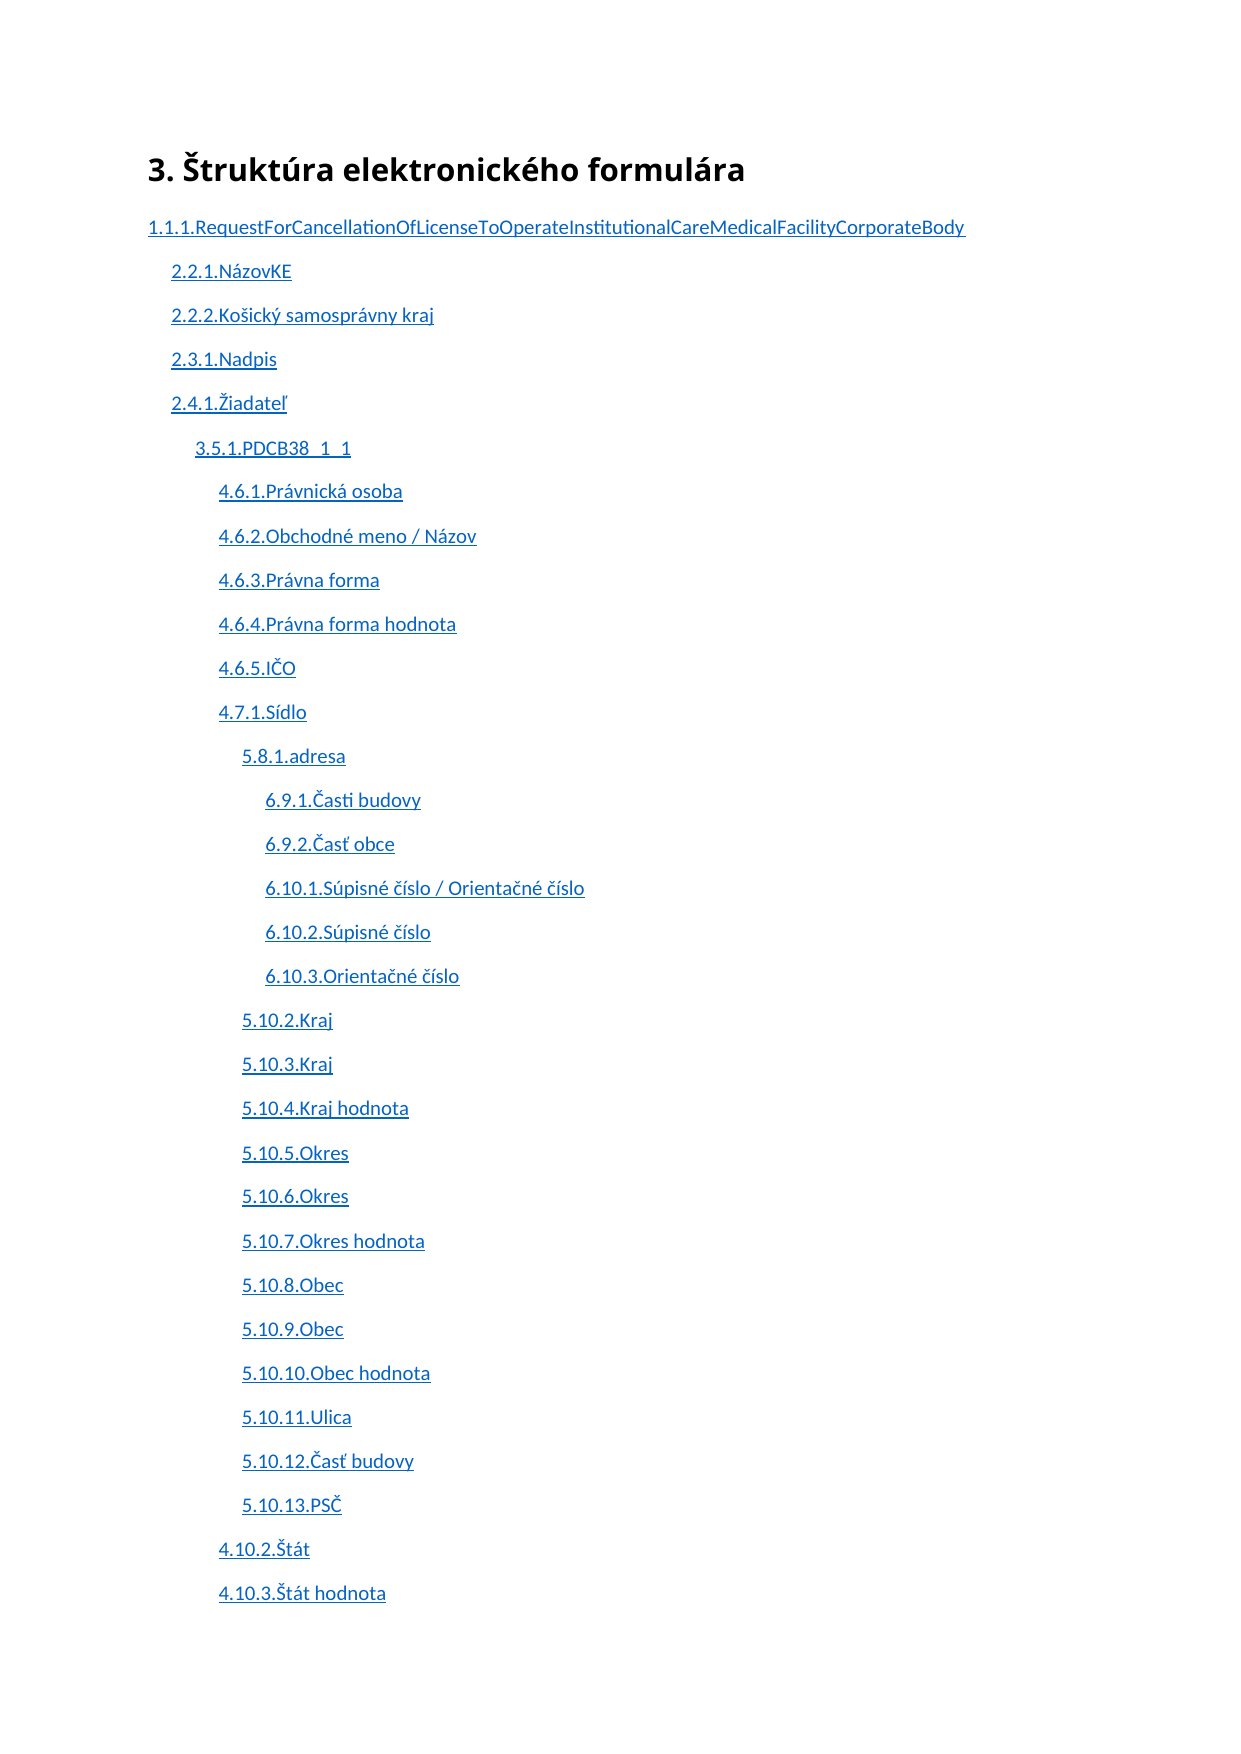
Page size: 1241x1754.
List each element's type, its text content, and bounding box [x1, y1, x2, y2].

text 5.10.6.Okres [148, 1184, 1093, 1209]
text 5.10.10.Obec hodnota [148, 1360, 1093, 1385]
text 5.10.13.PSČ [148, 1492, 1093, 1518]
text 5.10.3.Kraj [148, 1052, 1093, 1077]
text 5.10.12.Časť budovy [148, 1448, 1093, 1473]
text 6.10.3.Orientačné číslo [148, 963, 1093, 989]
text 4.6.3.Právna forma [148, 567, 1093, 592]
text 5.10.11.Ulica [148, 1404, 1093, 1429]
text 4.6.1.Právnická osoba [148, 479, 1093, 504]
text 6.10.2.Súpisné číslo [148, 919, 1093, 945]
text 2.4.1.Žiadateľ [148, 391, 1093, 416]
text 5.10.8.Obec [148, 1272, 1093, 1297]
text 4.6.4.Právna forma hodnota [148, 611, 1093, 636]
text 4.6.2.Obchodné meno / Názov [148, 523, 1093, 548]
text 2.2.1.NázovKE [148, 258, 1093, 284]
text 5.10.9.Obec [148, 1316, 1093, 1341]
text 6.10.1.Súpisné číslo / Orientačné číslo [148, 875, 1093, 901]
text 4.7.1.Sídlo [148, 699, 1093, 724]
text 1.1.1.RequestForCancellationOfLicenseToOperateInstitutionalCareMedicalFacilityCorporateBody [148, 214, 1093, 240]
text 2.3.1.Nadpis [148, 347, 1093, 372]
text 4.10.3.Štát hodnota [148, 1580, 1093, 1606]
text 5.10.4.Kraj hodnota [148, 1096, 1093, 1121]
text 4.6.5.IČO [148, 655, 1093, 680]
text 2.2.2.Košický samosprávny kraj [148, 302, 1093, 328]
text 3.5.1.PDCB38_1_1 [148, 435, 1093, 460]
text 5.10.7.Okres hodnota [148, 1228, 1093, 1253]
subtitle 3. Štruktúra elektronického formulára [148, 148, 1093, 190]
text 5.8.1.adresa [148, 743, 1093, 768]
text 5.10.2.Kraj [148, 1007, 1093, 1033]
text 5.10.5.Okres [148, 1140, 1093, 1165]
text 4.10.2.Štát [148, 1536, 1093, 1562]
text 6.9.1.Časti budovy [148, 787, 1093, 813]
text 6.9.2.Časť obce [148, 831, 1093, 857]
